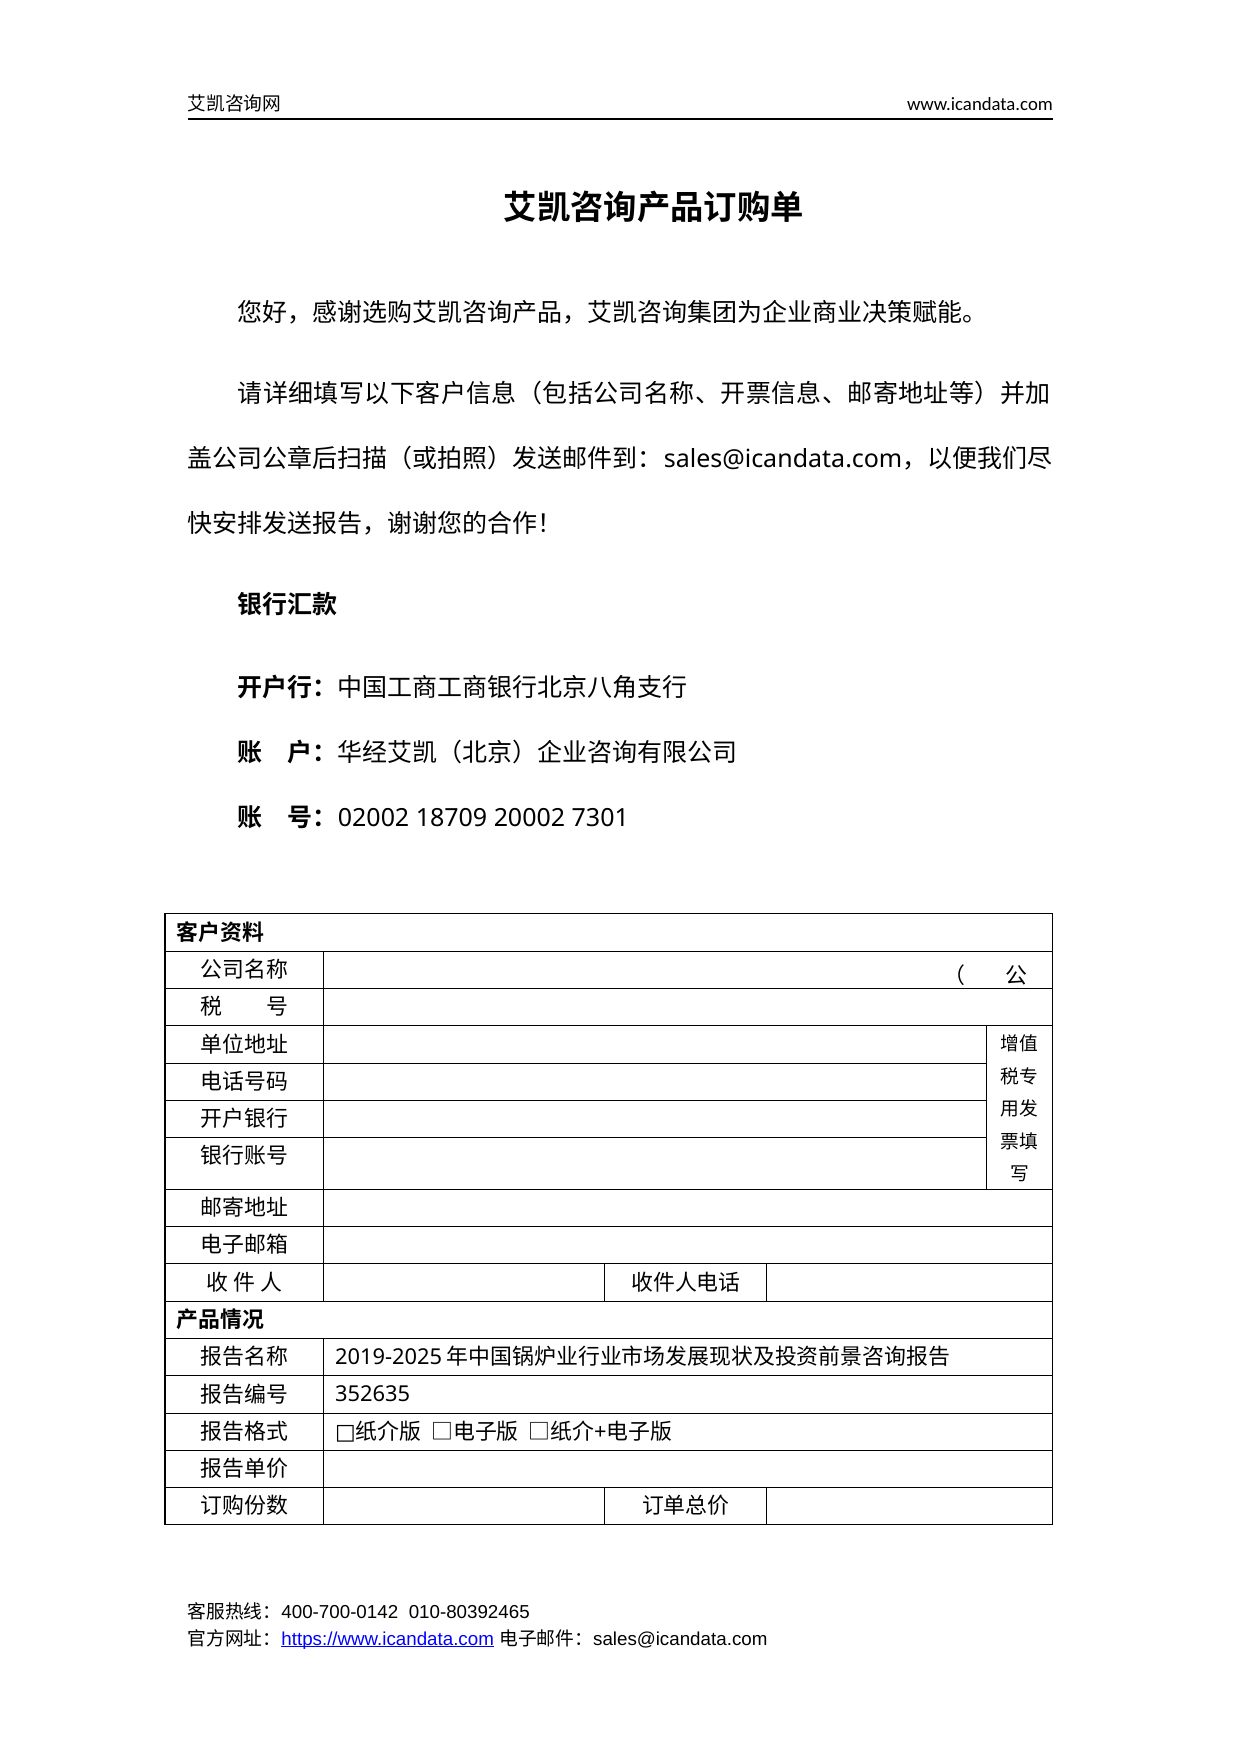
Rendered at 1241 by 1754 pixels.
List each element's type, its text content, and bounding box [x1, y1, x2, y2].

table_cell □纸介版 □电子版 □纸介+电子版 [324, 1414, 1052, 1450]
table_cell [324, 1227, 1052, 1263]
text 银行汇款 [187, 570, 1053, 635]
text 您好，感谢选购艾凯咨询产品，艾凯咨询集团为企业商业决策赋能。 [187, 278, 1053, 343]
table_cell 订购份数 [166, 1488, 323, 1524]
table_cell 电子邮箱 [166, 1227, 323, 1263]
table_cell [324, 1064, 986, 1100]
table_cell 公司名称 [166, 952, 323, 988]
table_cell 邮寄地址 [166, 1190, 323, 1226]
table_cell 开户银行 [166, 1101, 323, 1137]
text 请详细填写以下客户信息（包括公司名称、开票信息、邮寄地址等）并加盖公司公章后扫描（或拍照）发送邮件到：sales@icandata.com，以便我们尽快安排发送报告，谢谢您的合作！ [187, 359, 1053, 554]
table_cell 收 件 人 [166, 1264, 323, 1301]
text 艾凯咨询产品订购单 [187, 172, 1053, 237]
table_cell [324, 1190, 1052, 1226]
table_cell 2019-2025年中国锅炉业行业市场发展现状及投资前景咨询报告 [324, 1339, 1052, 1375]
table_cell [324, 1264, 604, 1301]
table_cell [767, 1264, 1052, 1301]
table_cell 产品情况 [166, 1302, 1052, 1338]
table_cell 报告单价 [166, 1451, 323, 1487]
table_cell [324, 1488, 604, 1524]
table_cell [767, 1488, 1052, 1524]
table_cell 单位地址 [166, 1026, 323, 1062]
table_cell 增值税专用发票填写 [987, 1026, 1052, 1189]
table_cell [324, 1026, 986, 1062]
table_cell 订单总价 [605, 1488, 766, 1524]
table_header 客户资料 [166, 914, 1052, 951]
table_cell 收件人电话 [605, 1264, 766, 1301]
table_cell 报告格式 [166, 1414, 323, 1450]
text 账 号：02002 18709 20002 7301 [187, 783, 1053, 848]
table_cell [324, 1451, 1052, 1487]
table_cell [324, 989, 1052, 1025]
table_cell [324, 1138, 986, 1189]
table_cell 银行账号 [166, 1138, 323, 1189]
table_cell 税 号 [166, 989, 323, 1025]
table_cell 报告编号 [166, 1376, 323, 1412]
table_cell [324, 952, 1052, 988]
table_cell 报告名称 [166, 1339, 323, 1375]
table_cell 352635 [324, 1376, 1052, 1412]
table_cell [324, 1101, 986, 1137]
table_cell 电话号码 [166, 1064, 323, 1100]
text 账 户：华经艾凯（北京）企业咨询有限公司 [187, 718, 1053, 783]
text 开户行：中国工商工商银行北京八角支行 [187, 653, 1053, 718]
